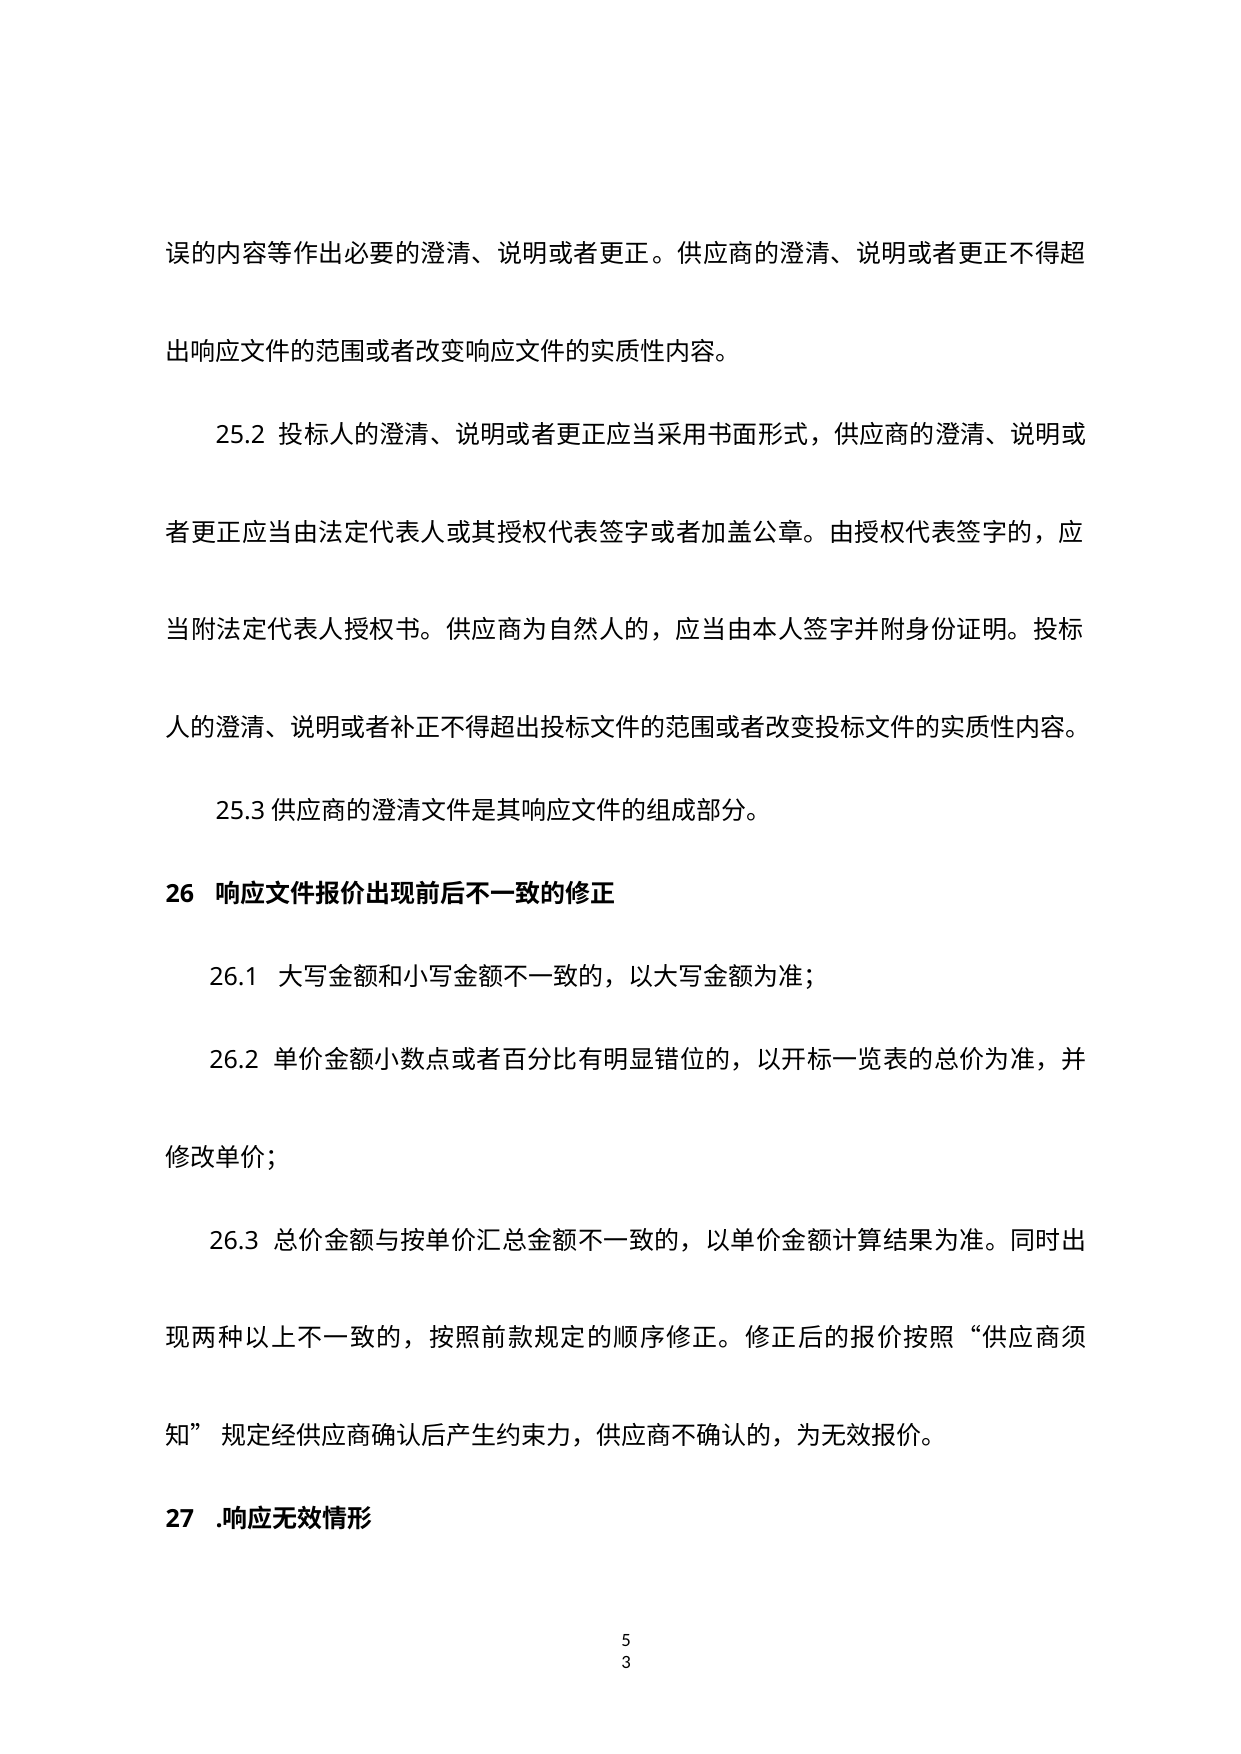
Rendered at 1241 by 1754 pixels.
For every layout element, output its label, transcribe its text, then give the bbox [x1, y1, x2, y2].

text 26.2 单价金额小数点或者百分比有明显错位的，以开标一览表的总价为准，并修改单价； [165, 1025, 1087, 1188]
text 26.3 总价金额与按单价汇总金额不一致的，以单价金额计算结果为准。同时出现两种以上不一致的，按照前款规定的顺序修正。修正后的报价按照“供应商须知” 规定经供应商确认后产生约束力，供应商不确认的，为无效报价。 [165, 1206, 1087, 1466]
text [165, 219, 1087, 382]
text 25.2 投标人的澄清、说明或者更正应当采用书面形式，供应商的澄清、说明或者更正应当由法定代表人或其授权代表签字或者加盖公章。由授权代表签字的，应当附法定代表人授权书。供应商为自然人的，应当由本人签字并附身份证明。投标人的澄清、说明或者补正不得超出投标文件的范围或者改变投标文件的实质性内容。 [165, 400, 1087, 758]
text 26.1 大写金额和小写金额不一致的，以大写金额为准； [165, 942, 1087, 1007]
list .响应无效情形 [165, 1484, 1087, 1549]
text 25.3 供应商的澄清文件是其响应文件的组成部分。 [215, 776, 1087, 841]
list 响应文件报价出现前后不一致的修正 [165, 859, 1087, 924]
